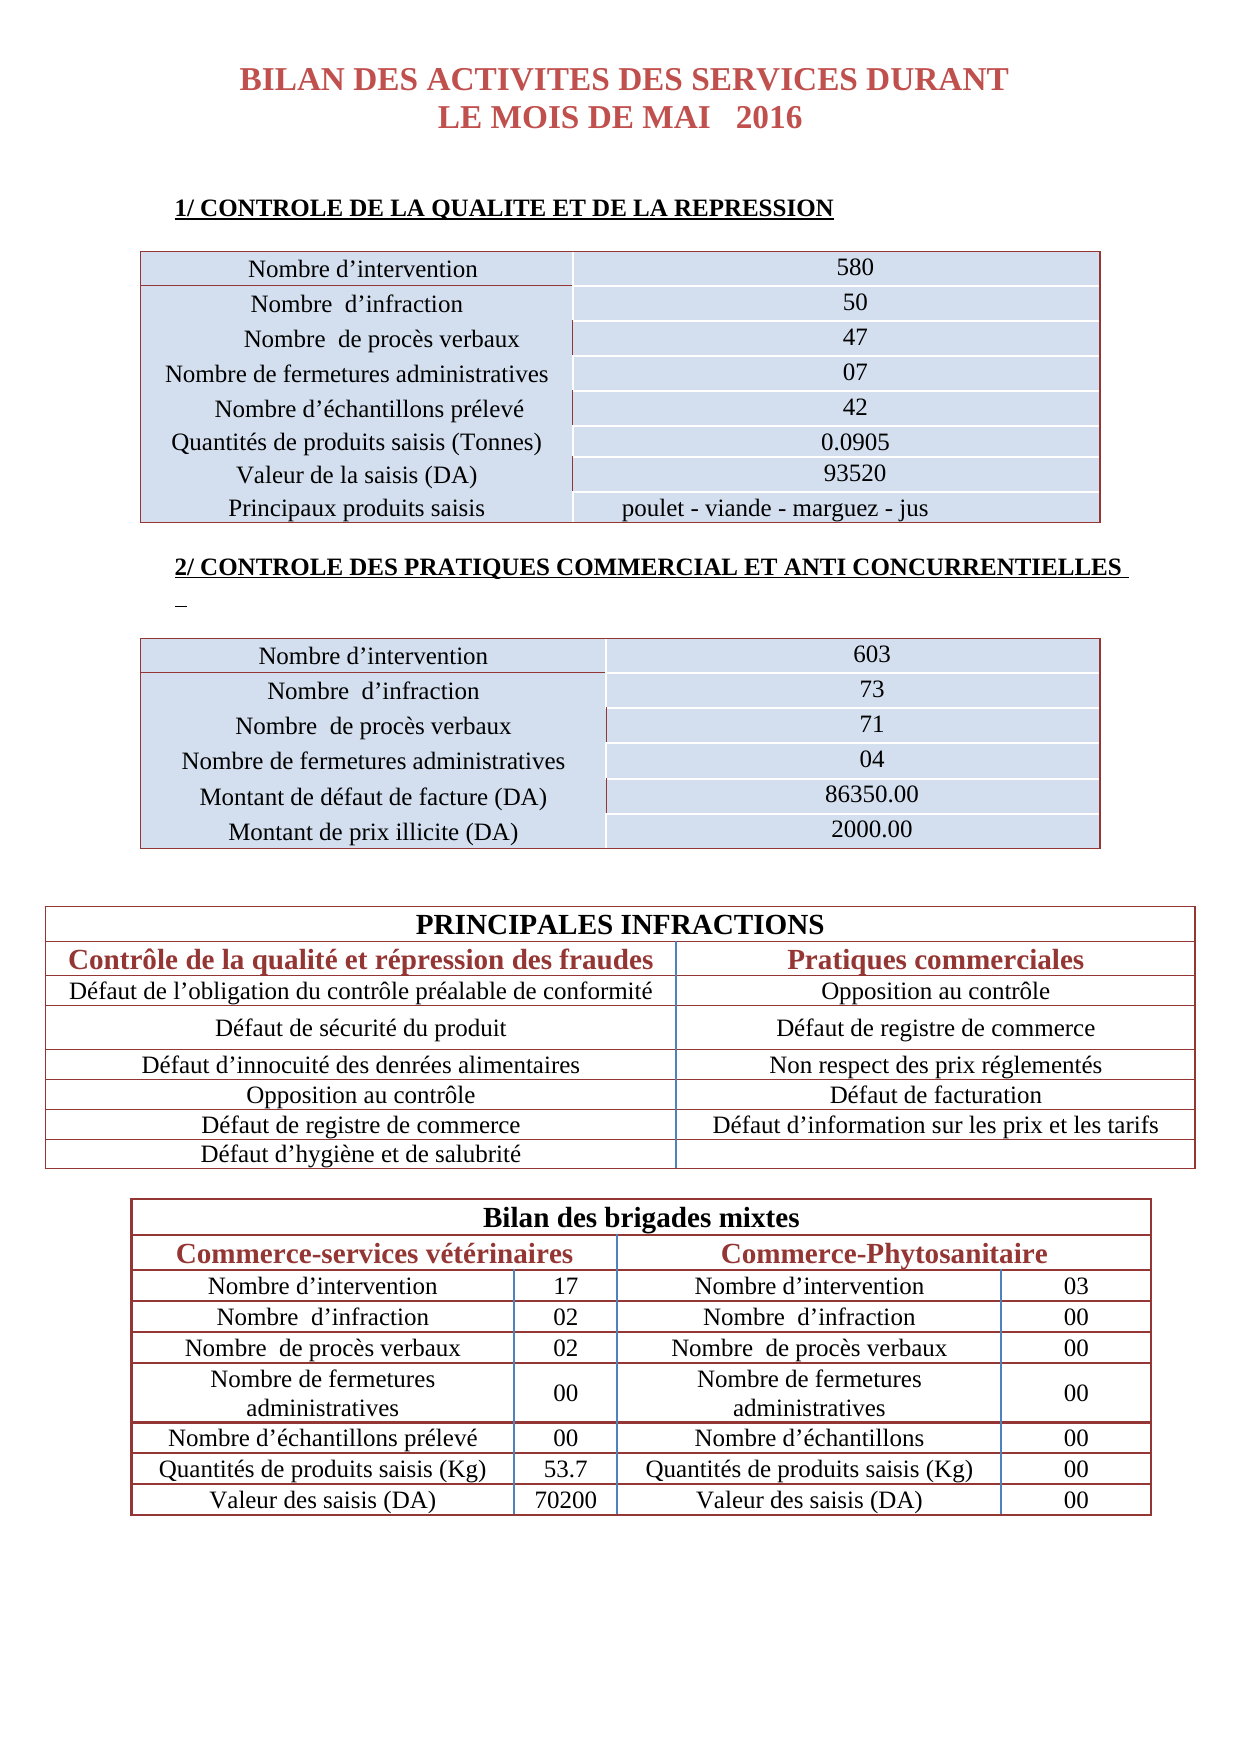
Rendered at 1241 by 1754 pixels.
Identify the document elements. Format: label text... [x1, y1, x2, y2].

table_cell Nombre de fermetures administratives [141, 742, 605, 777]
table_cell Opposition au contrôle [677, 976, 1194, 1005]
table_cell Nombre de procès verbaux [133, 1333, 513, 1362]
table_cell Nombre de fermetures administratives [141, 355, 572, 390]
table_cell Quantités de produits saisis (Tonnes) [141, 425, 572, 456]
table_cell 00 [1002, 1485, 1150, 1514]
table_cell Nombre d’intervention [133, 1271, 513, 1300]
table_cell Montant de prix illicite (DA) [141, 813, 605, 848]
text 1/ CONTROLE DE LA QUALITE ET DE LA REPRESSION [71, 193, 1169, 222]
table_cell 03 [1002, 1271, 1150, 1300]
table_cell 00 [1002, 1333, 1150, 1362]
table_cell 71 [607, 709, 1099, 742]
table_header 603 [607, 639, 1099, 672]
table_cell 17 [515, 1271, 616, 1300]
table_cell poulet - viande - marguez - jus [574, 493, 1099, 522]
table_cell 02 [515, 1302, 616, 1331]
table_cell Défaut d’information sur les prix et les tarifs [677, 1110, 1194, 1138]
table_cell Pratiques commerciales [677, 942, 1194, 975]
table_cell Nombre d’échantillons prélevé [133, 1424, 513, 1452]
table_cell 70200 [515, 1485, 616, 1514]
table_cell 00 [1002, 1424, 1150, 1452]
text 2/ CONTROLE DES PRATIQUES COMMERCIAL ET ANTI CONCURRENTIELLES [71, 552, 1169, 581]
table_cell Nombre de procès verbaux [141, 707, 606, 742]
table_header 580 [574, 252, 1099, 285]
table_cell 00 [515, 1424, 616, 1452]
table_cell 02 [515, 1333, 616, 1362]
table_cell 07 [574, 357, 1099, 390]
table_cell 93520 [573, 458, 1099, 491]
table_header Bilan des brigades mixtes [133, 1200, 1150, 1234]
table_cell Défaut d’innocuité des denrées alimentaires [46, 1050, 675, 1079]
table_header Nombre d’intervention [141, 639, 605, 672]
table_cell Opposition au contrôle [46, 1080, 675, 1109]
table_cell Valeur des saisis (DA) [133, 1485, 513, 1514]
table_cell Nombre d’infraction [141, 673, 605, 707]
table_cell Défaut de registre de commerce [46, 1110, 675, 1138]
table_cell Nombre d’infraction [133, 1302, 513, 1331]
table_cell 42 [573, 392, 1099, 425]
table_cell 00 [1002, 1364, 1150, 1421]
table_cell [677, 1140, 1194, 1168]
table_cell 00 [1002, 1454, 1150, 1483]
table_cell 2000.00 [607, 815, 1099, 848]
table_cell Nombre de fermetures administratives [133, 1364, 513, 1421]
table_cell Valeur de la saisis (DA) [141, 456, 572, 491]
table_cell Nombre d’infraction [141, 286, 572, 320]
table_cell Montant de défaut de facture (DA) [141, 778, 606, 812]
table_cell Commerce-Phytosanitaire [618, 1236, 1150, 1269]
table_cell Non respect des prix réglementés [677, 1050, 1194, 1079]
table_cell 00 [1002, 1302, 1150, 1331]
text BILAN DES ACTIVITES DES SERVICES DURANT [71, 59, 1169, 97]
table_cell Nombre d’échantillons [618, 1424, 1000, 1452]
table_cell Nombre d’intervention [618, 1271, 1000, 1300]
table_cell Quantités de produits saisis (Kg) [133, 1454, 513, 1483]
table_cell Valeur des saisis (DA) [618, 1485, 1000, 1514]
table_cell 50 [574, 287, 1099, 320]
table_cell Défaut de facturation [677, 1080, 1194, 1109]
table_cell Quantités de produits saisis (Kg) [618, 1454, 1000, 1483]
table_cell Défaut de sécurité du produit [46, 1006, 675, 1049]
table_cell Nombre d’échantillons prélevé [141, 390, 572, 425]
table_cell Nombre d’infraction [618, 1302, 1000, 1331]
table_cell Nombre de procès verbaux [141, 320, 572, 355]
table_header PRINCIPALES INFRACTIONS [46, 907, 1194, 941]
table_cell Défaut de l’obligation du contrôle préalable de conformité [46, 976, 675, 1005]
table_cell Principaux produits saisis [141, 491, 572, 522]
table_cell Défaut d’hygiène et de salubrité [46, 1140, 675, 1168]
table_cell Commerce-services vétérinaires [133, 1236, 616, 1269]
table_cell 00 [515, 1364, 616, 1421]
table_cell Contrôle de la qualité et répression des fraudes [46, 942, 675, 975]
table_cell Nombre de fermetures administratives [618, 1364, 1000, 1421]
table_header Nombre d’intervention [141, 252, 572, 285]
table_cell Défaut de registre de commerce [677, 1006, 1194, 1049]
table_cell 04 [607, 744, 1099, 777]
text LE MOIS DE MAI 2016 [71, 97, 1169, 136]
table_cell 53.7 [515, 1454, 616, 1483]
table_cell 47 [573, 322, 1099, 355]
table_cell Nombre de procès verbaux [618, 1333, 1000, 1362]
table_cell 73 [607, 674, 1099, 707]
table_cell 0.0905 [574, 427, 1099, 456]
table_cell 86350.00 [607, 780, 1099, 812]
